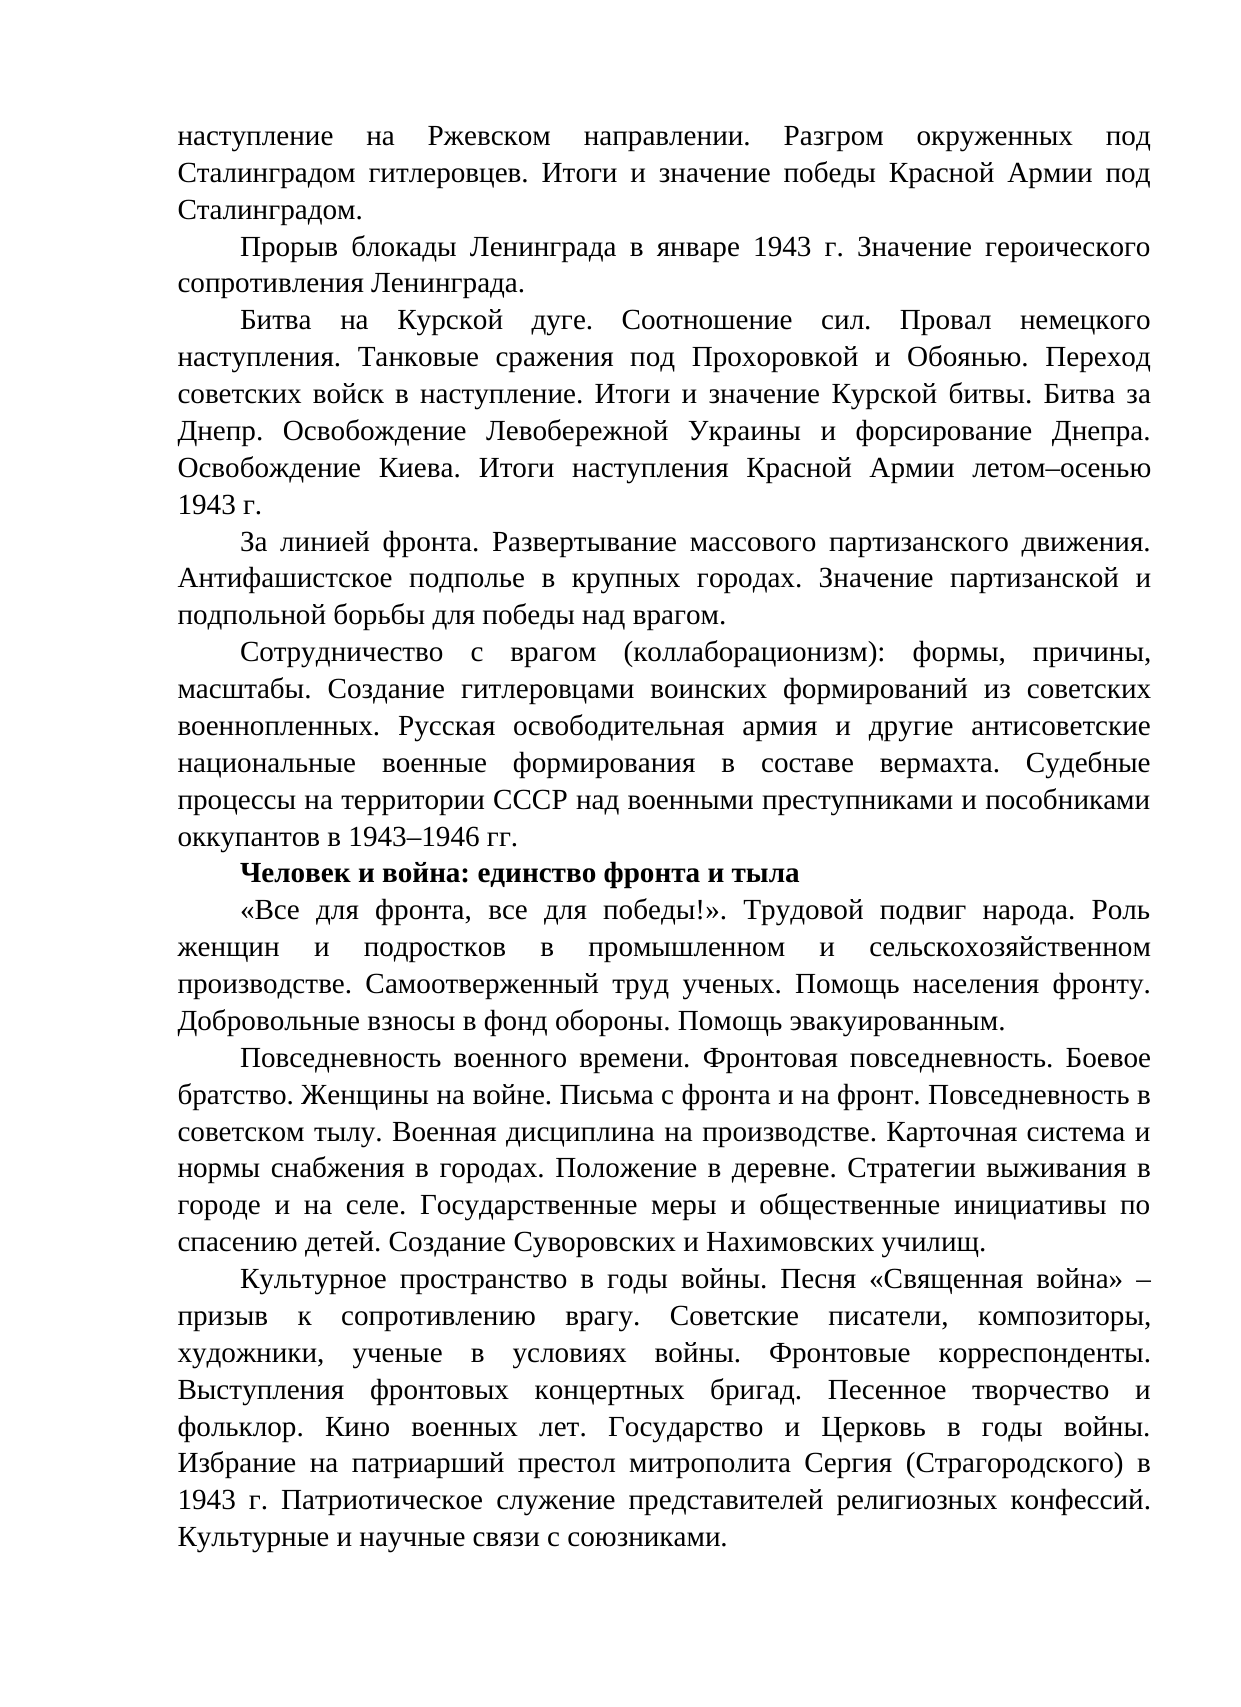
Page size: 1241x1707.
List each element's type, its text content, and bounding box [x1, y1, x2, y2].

text Прорыв блокады Ленинграда в январе 1943 г. Значение героического сопротивления Ленинграда. [177, 229, 1152, 299]
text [177, 118, 1152, 225]
text За линией фронта. Развертывание массового партизанского движения. Антифашистское подполье в крупных городах. Значение партизанской и подпольной борьбы для победы над врагом. [177, 524, 1152, 631]
text Битва на Курской дуге. Соотношение сил. Провал немецкого наступления. Танковые сражения под Прохоровкой и Обоянью. Переход советских войск в наступление. Итоги и значение Курской битвы. Битва за Днепр. Освобождение Левобережной Украины и форсирование Днепра. Освобождение Киева. Итоги наступления Красной Армии летом–осенью 1943 г. [177, 302, 1152, 520]
text Повседневность военного времени. Фронтовая повседневность. Боевое братство. Женщины на войне. Письма с фронта и на фронт. Повседневность в советском тылу. Военная дисциплина на производстве. Карточная система и нормы снабжения в городах. Положение в деревне. Стратегии выживания в городе и на селе. Государственные меры и общественные инициативы по спасению детей. Создание Суворовских и Нахимовских училищ. [177, 1040, 1152, 1258]
text Сотрудничество с врагом (коллаборационизм): формы, причины, масштабы. Создание гитлеровцами воинских формирований из советских военнопленных. Русская освободительная армия и другие антисоветские национальные военные формирования в составе вермахта. Судебные процессы на территории СССР над военными преступниками и пособниками оккупантов в 1943–1946 гг. [177, 634, 1152, 852]
text Культурное пространство в годы войны. Песня «Священная война» – призыв к сопротивлению врагу. Советские писатели, композиторы, художники, ученые в условиях войны. Фронтовые корреспонденты. Выступления фронтовых концертных бригад. Песенное творчество и фольклор. Кино военных лет. Государство и Церковь в годы войны. Избрание на патриарший престол митрополита Сергия (Страгородского) в 1943 г. Патриотическое служение представителей религиозных конфессий. Культурные и научные связи с союзниками. [177, 1261, 1152, 1553]
text Человек и война: единство фронта и тыла [177, 856, 1152, 889]
text «Все для фронта, все для победы!». Трудовой подвиг народа. Роль женщин и подростков в промышленном и сельскохозяйственном производстве. Самоотверженный труд ученых. Помощь населения фронту. Добровольные взносы в фонд обороны. Помощь эвакуированным. [177, 892, 1152, 1037]
